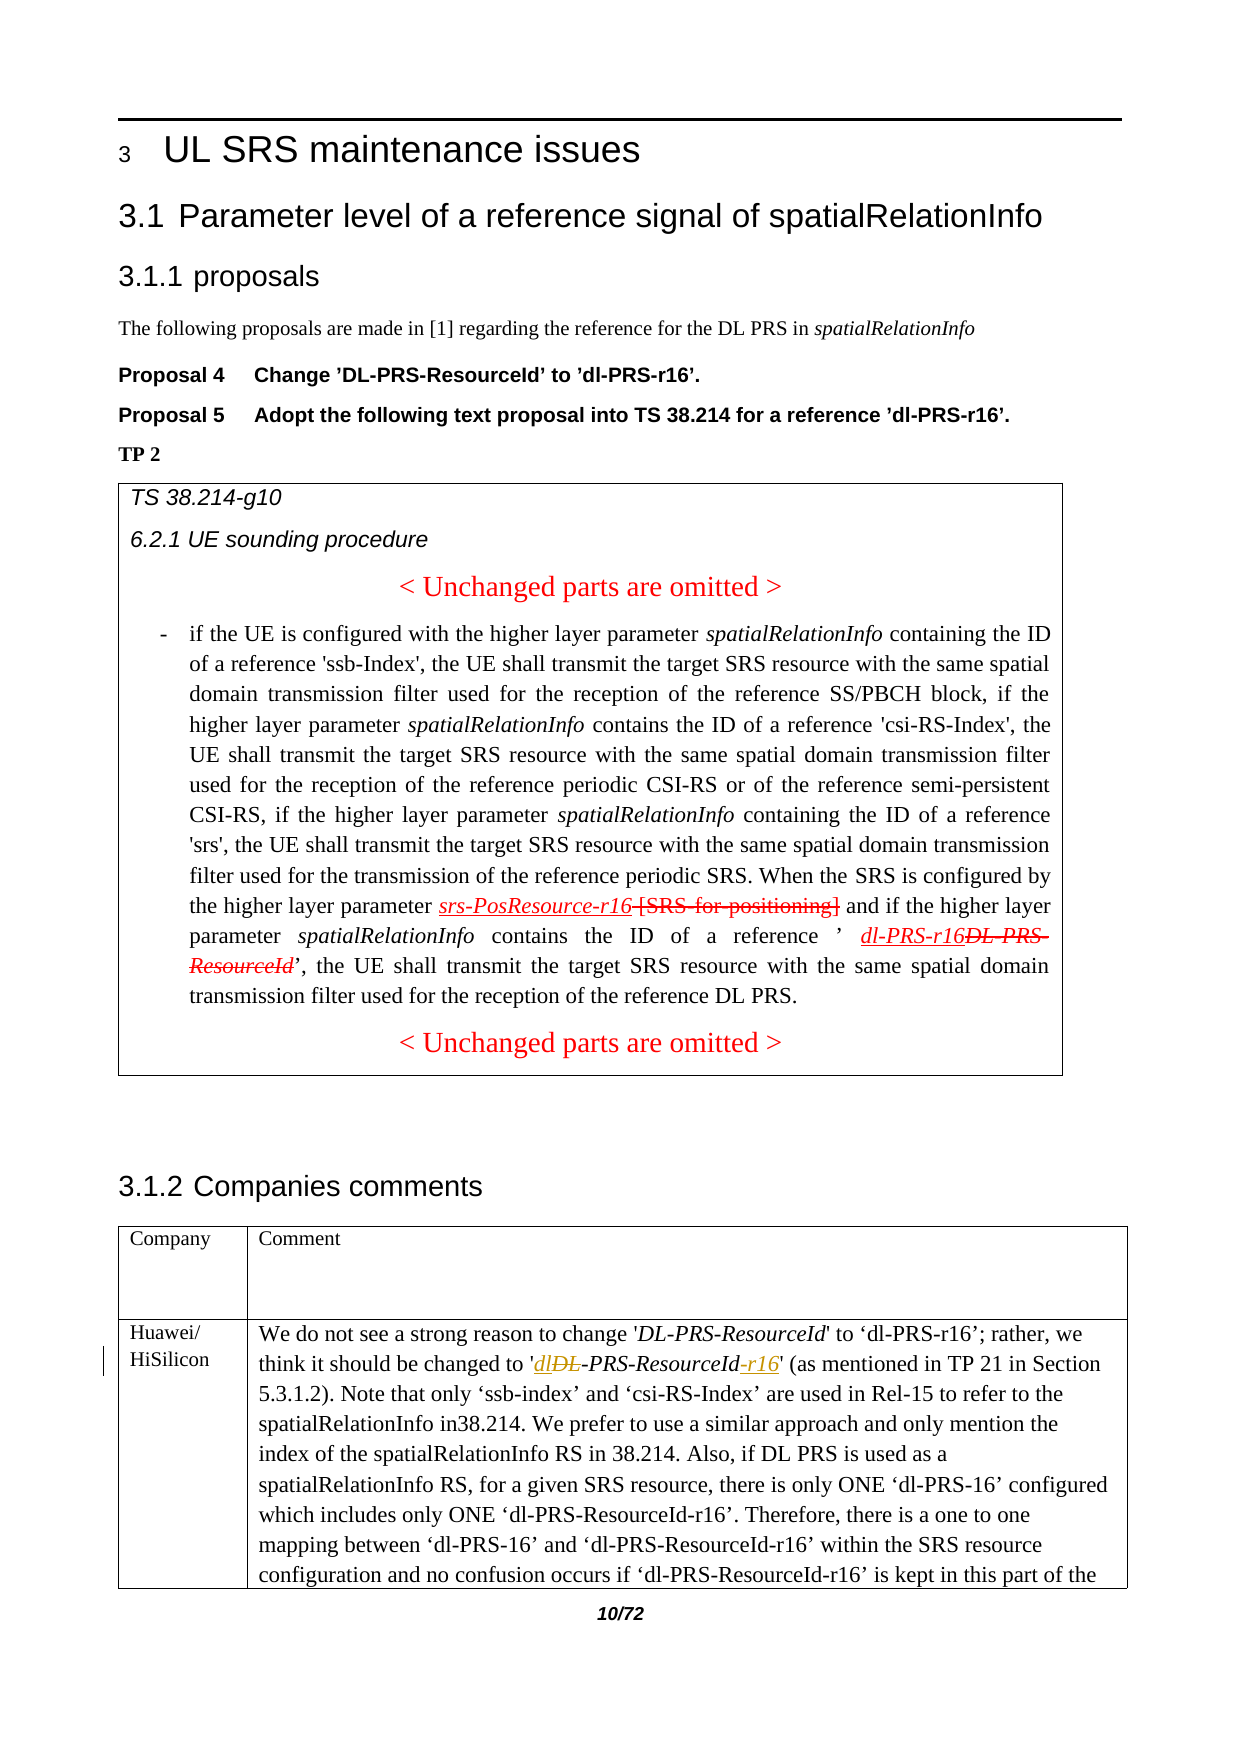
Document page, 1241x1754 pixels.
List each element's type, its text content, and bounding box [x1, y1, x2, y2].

text The following proposals are made in [1] regarding the reference for the DL PRS in spatialRelationInfo [118, 316, 1122, 340]
text Adopt the following text proposal into TS 38.214 for a reference ’dl-PRS-r16’. [118, 402, 1122, 426]
table_cell Huawei/HiSilicon [119, 1320, 247, 1588]
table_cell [248, 1320, 1127, 1588]
text Change ’DL-PRS-ResourceId’ to ’dl-PRS-r16’. [118, 362, 1122, 386]
table_header TS 38.214-g10 6.2.1 UE sounding procedure < Unchanged parts are omitted > - if the UE is configured with the higher layer parameter spatialRelationInfo containing the ID of a reference 'ssb-Index', the UE shall transmit the target SRS resource with the same spatial domain transmission filter used for the reception of the reference SS/PBCH block, if the higher layer parameter spatialRelationInfo contains the ID of a reference 'csi-RS-Index', the UE shall transmit the target SRS resource with the same spatial domain transmission filter used for the reception of the reference periodic CSI-RS or of the reference semi-persistent CSI-RS, if the higher layer parameter spatialRelationInfo containing the ID of a reference 'srs', the UE shall transmit the target SRS resource with the same spatial domain transmission filter used for the transmission of the reference periodic SRS. When the SRS is configured by the higher layer parameter srs-PosResource-r16 [SRS-for-positioning] and if the higher layer parameter spatialRelationInfo contains the ID of a reference ’ dl-PRS-r16DL-PRS-ResourceId’, the UE shall transmit the target SRS resource with the same spatial domain transmission filter used for the reception of the reference DL PRS. < Unchanged parts are omitted > [119, 484, 1062, 1075]
subtitle UL SRS maintenance issues [118, 121, 1122, 171]
subtitle Parameter level of a reference signal of spatialRelationInfo [118, 196, 1122, 234]
subtitle proposals [118, 259, 1122, 292]
table_header Company [119, 1227, 247, 1319]
text TP 2 [118, 442, 1122, 466]
table_header Comment [248, 1227, 1127, 1319]
subtitle Companies comments [118, 1168, 1122, 1202]
